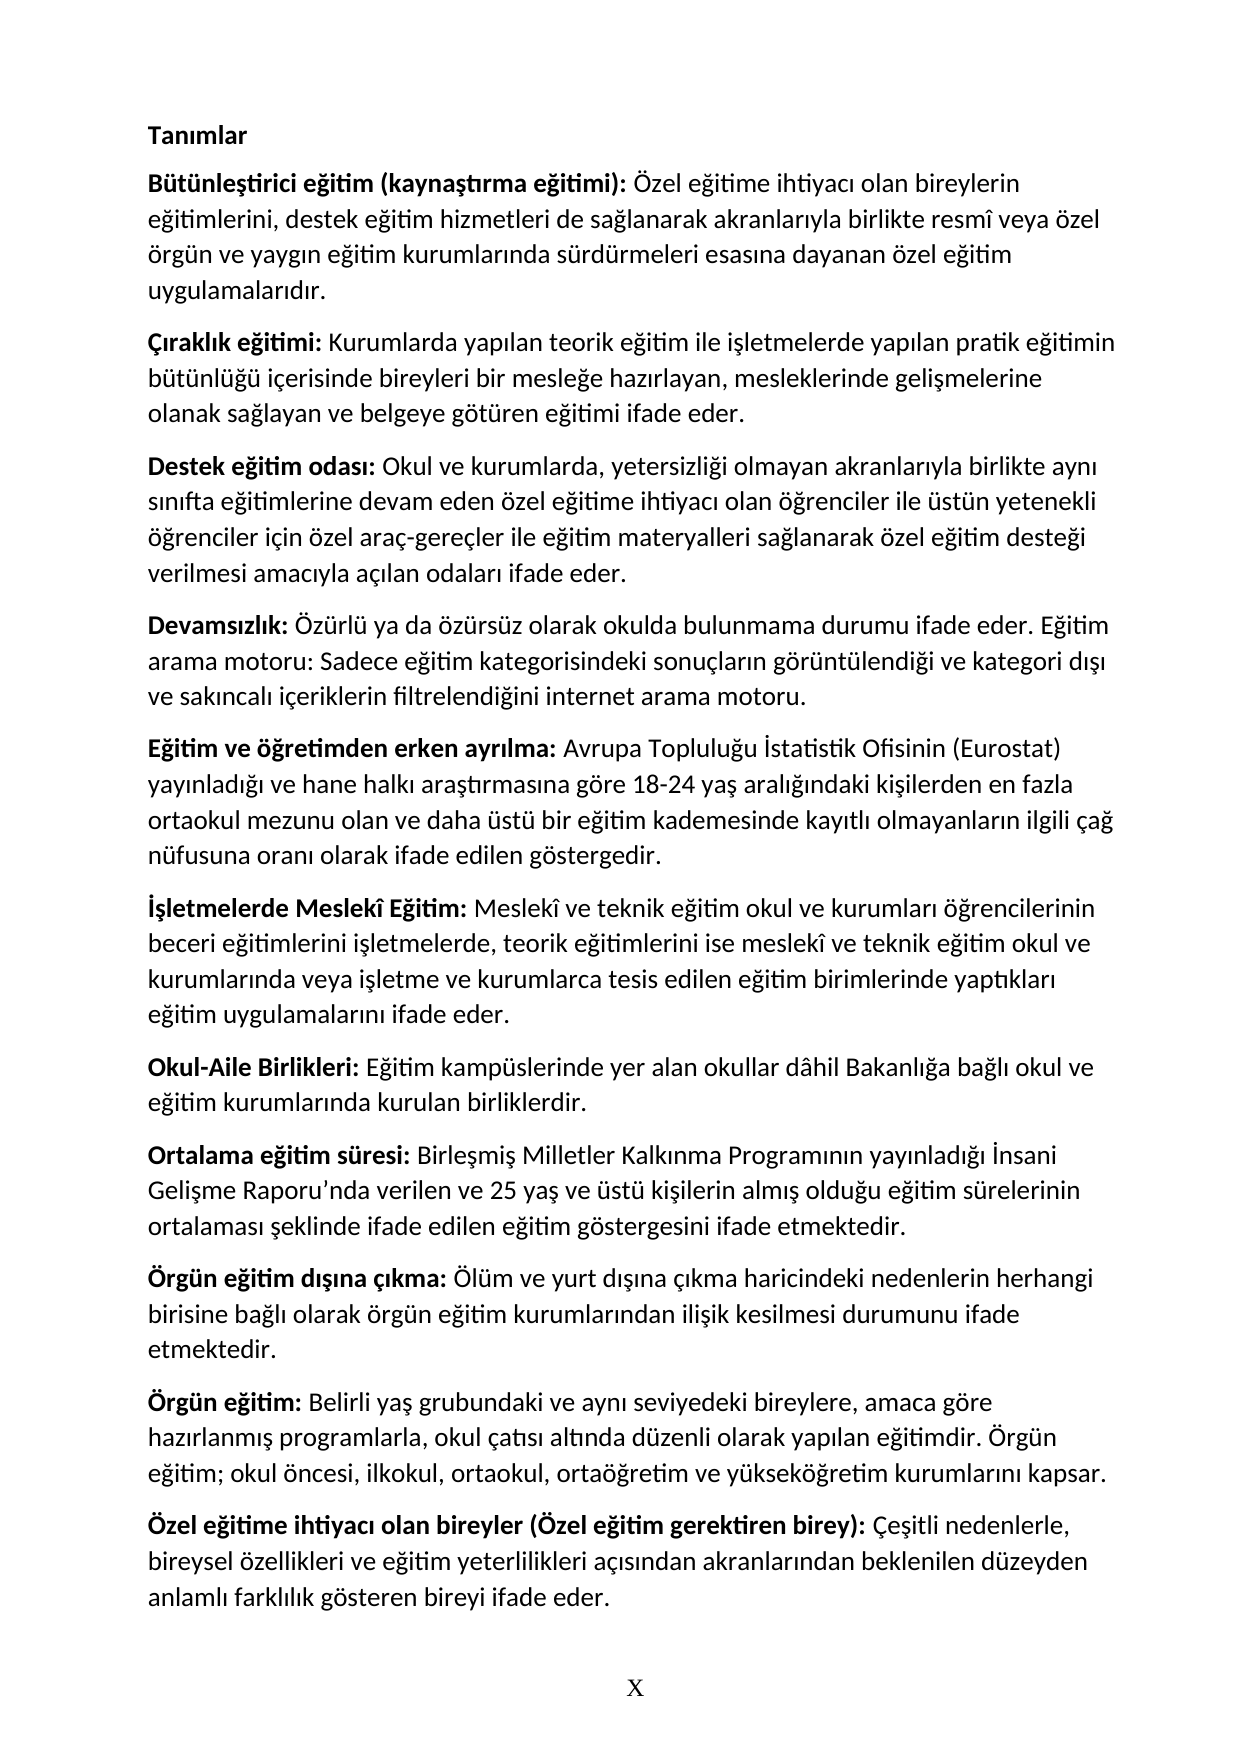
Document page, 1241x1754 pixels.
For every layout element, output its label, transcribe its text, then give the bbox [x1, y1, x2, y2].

text Örgün eğitim dışına çıkma: Ölüm ve yurt dışına çıkma haricindeki nedenlerin herhangi birisine bağlı olarak örgün eğitim kurumlarından ilişik kesilmesi durumunu ifade etmektedir. [148, 1261, 1122, 1366]
text İşletmelerde Meslekî Eğitim: Meslekî ve teknik eğitim okul ve kurumları öğrencilerinin beceri eğitimlerini işletmelerde, teorik eğitimlerini ise meslekî ve teknik eğitim okul ve kurumlarında veya işletme ve kurumlarca tesis edilen eğitim birimlerinde yaptıkları eğitim uygulamalarını ifade eder. [148, 891, 1122, 1031]
text Okul-Aile Birlikleri: Eğitim kampüslerinde yer alan okullar dâhil Bakanlığa bağlı okul ve eğitim kurumlarında kurulan birliklerdir. [148, 1050, 1122, 1119]
text Eğitim ve öğretimden erken ayrılma: Avrupa Topluluğu İstatistik Ofisinin (Eurostat) yayınladığı ve hane halkı araştırmasına göre 18-24 yaş aralığındaki kişilerden en fazla ortaokul mezunu olan ve daha üstü bir eğitim kademesinde kayıtlı olmayanların ilgili çağ nüfusuna oranı olarak ifade edilen göstergedir. [148, 732, 1122, 872]
text Bütünleştirici eğitim (kaynaştırma eğitimi): Özel eğitime ihtiyacı olan bireylerin eğitimlerini, destek eğitim hizmetleri de sağlanarak akranlarıyla birlikte resmî veya özel örgün ve yaygın eğitim kurumlarında sürdürmeleri esasına dayanan özel eğitim uygulamalarıdır. [148, 166, 1122, 306]
text Özel eğitime ihtiyacı olan bireyler (Özel eğitim gerektiren birey): Çeşitli nedenlerle, bireysel özellikleri ve eğitim yeterlilikleri açısından akranlarından beklenilen düzeyden anlamlı farklılık gösteren bireyi ifade eder. [148, 1508, 1122, 1613]
subtitle Tanımlar [148, 118, 1122, 151]
text Çıraklık eğitimi: Kurumlarda yapılan teorik eğitim ile işletmelerde yapılan pratik eğitimin bütünlüğü içerisinde bireyleri bir mesleğe hazırlayan, mesleklerinde gelişmelerine olanak sağlayan ve belgeye götüren eğitimi ifade eder. [148, 325, 1122, 430]
text Örgün eğitim: Belirli yaş grubundaki ve aynı seviyedeki bireylere, amaca göre hazırlanmış programlarla, okul çatısı altında düzenli olarak yapılan eğitimdir. Örgün eğitim; okul öncesi, ilkokul, ortaokul, ortaöğretim ve yükseköğretim kurumlarını kapsar. [148, 1385, 1122, 1489]
text Ortalama eğitim süresi: Birleşmiş Milletler Kalkınma Programının yayınladığı İnsani Gelişme Raporu’nda verilen ve 25 yaş ve üstü kişilerin almış olduğu eğitim sürelerinin ortalaması şeklinde ifade edilen eğitim göstergesini ifade etmektedir. [148, 1138, 1122, 1242]
text Devamsızlık: Özürlü ya da özürsüz olarak okulda bulunmama durumu ifade eder. Eğitim arama motoru: Sadece eğitim kategorisindeki sonuçların görüntülendiği ve kategori dışı ve sakıncalı içeriklerin filtrelendiğini internet arama motoru. [148, 608, 1122, 712]
text Destek eğitim odası: Okul ve kurumlarda, yetersizliği olmayan akranlarıyla birlikte aynı sınıfta eğitimlerine devam eden özel eğitime ihtiyacı olan öğrenciler ile üstün yetenekli öğrenciler için özel araç-gereçler ile eğitim materyalleri sağlanarak özel eğitim desteği verilmesi amacıyla açılan odaları ifade eder. [148, 449, 1122, 589]
